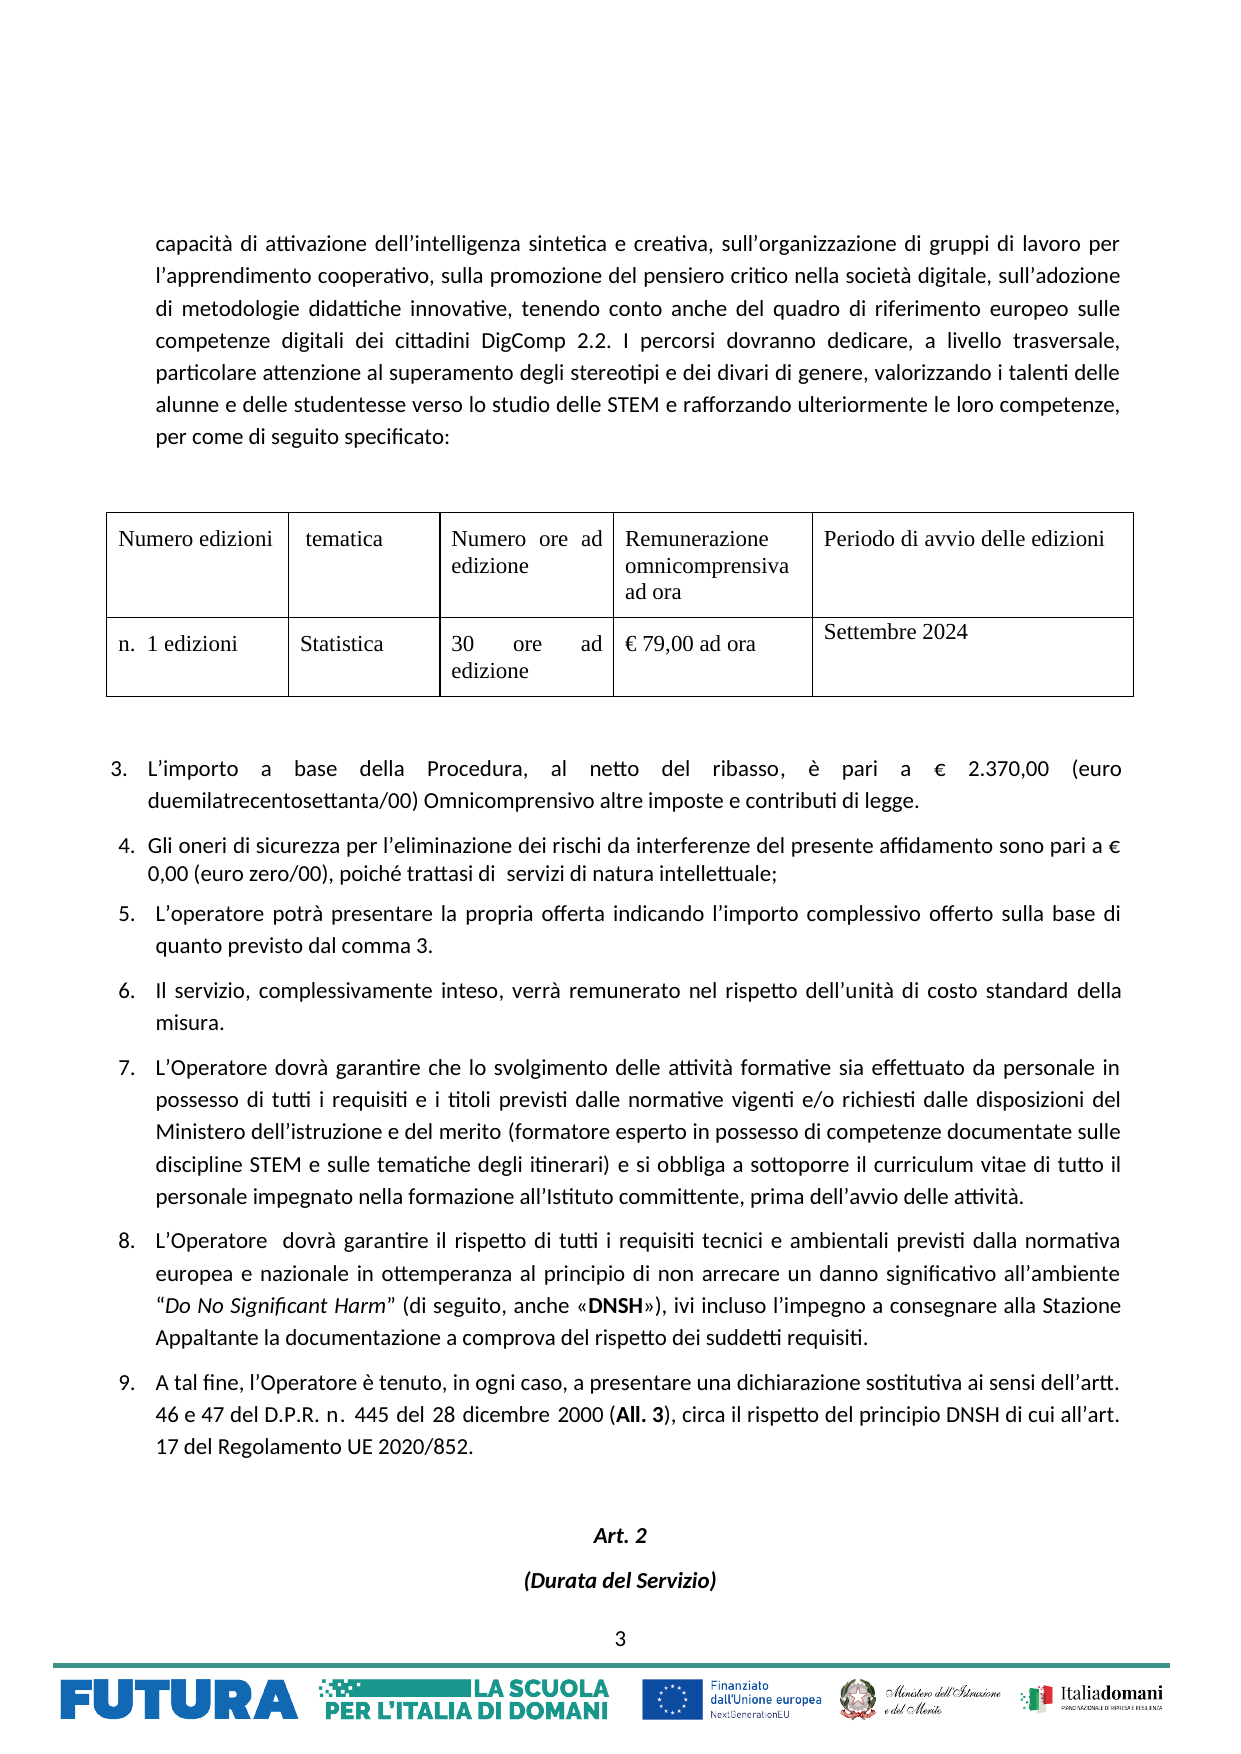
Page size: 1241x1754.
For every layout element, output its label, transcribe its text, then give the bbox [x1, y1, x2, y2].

list L’Operatore dovrà garantire che lo svolgimento delle attività formative sia effettuato da personale in possesso di tutti i requisiti e i titoli previsti dalle normative vigenti e/o richiesti dalle disposizioni del Ministero dell’istruzione e del merito (formatore esperto in possesso di competenze documentate sulle discipline STEM e sulle tematiche degli itinerari) e si obbliga a sottoporre il curriculum vitae di tutto il personale impegnato nella formazione all’Istituto committente, prima dell’avvio delle attività. [118, 1053, 1122, 1210]
table_header tematica [289, 513, 439, 617]
list L’operatore potrà presentare la propria offerta indicando l’importo complessivo offerto sulla base di quanto previsto dal comma 3. [118, 899, 1122, 959]
list Il servizio, complessivamente inteso, verrà remunerato nel rispetto dell’unità di costo standard della misura. [118, 976, 1122, 1036]
table_header Numero edizioni [107, 513, 288, 617]
list Gli oneri di sicurezza per l’eliminazione dei rischi da interferenze del presente affidamento sono pari a € 0,00 (euro zero/00), poiché trattasi di servizi di natura intellettuale; [118, 831, 1122, 887]
picture [58, 1676, 1165, 1723]
text (Durata del Servizio) [118, 1566, 1122, 1594]
table_cell 30 ore ad edizione [441, 618, 613, 696]
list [118, 229, 1122, 451]
table_cell Settembre 2024 [813, 618, 1133, 696]
table_header Periodo di avvio delle edizioni [813, 513, 1133, 617]
subtitle Art. 2 [118, 1522, 1122, 1549]
table_header Numero ore ad edizione [441, 513, 613, 617]
list L’Operatore dovrà garantire il rispetto di tutti i requisiti tecnici e ambientali previsti dalla normativa europea e nazionale in ottemperanza al principio di non arrecare un danno significativo all’ambiente “Do No Significant Harm” (di seguito, anche «DNSH»), ivi incluso l’impegno a consegnare alla Stazione Appaltante la documentazione a comprova del rispetto dei suddetti requisiti. [118, 1227, 1122, 1351]
list A tal fine, l’Operatore è tenuto, in ogni caso, a presentare una dichiarazione sostitutiva ai sensi dell’artt. 46 e 47 del D.P.R. n. 445 del 28 dicembre 2000 (All. 3), circa il rispetto del principio DNSH di cui all’art. 17 del Regolamento UE 2020/852. [118, 1368, 1122, 1460]
table_header Remunerazione omnicomprensiva ad ora [614, 513, 812, 617]
table_cell Statistica [289, 618, 439, 696]
list L’importo a base della Procedura, al netto del ribasso, è pari a € 2.370,00 (euro duemilatrecentosettanta/00) Omnicomprensivo altre imposte e contributi di legge. [110, 754, 1122, 814]
table_cell n. 1 edizioni [107, 618, 288, 696]
table_cell € 79,00 ad ora [614, 618, 812, 696]
